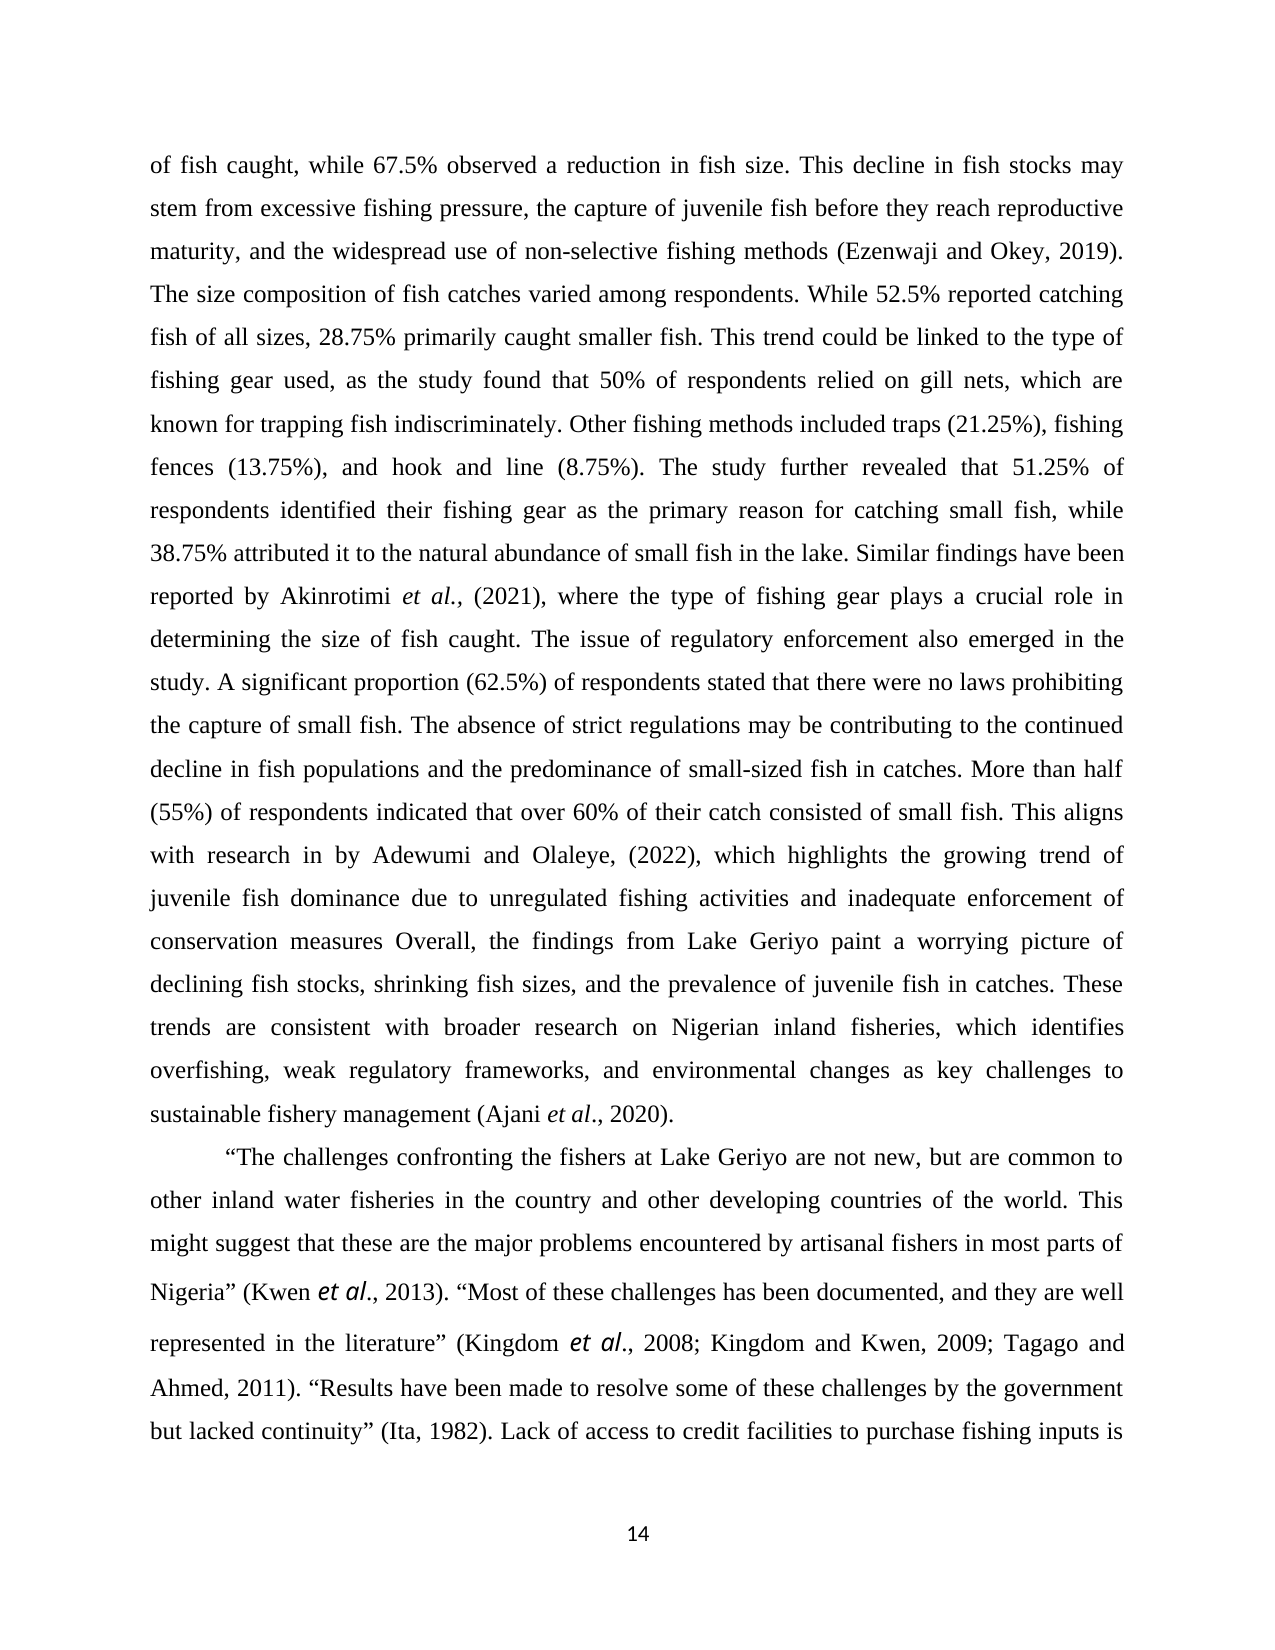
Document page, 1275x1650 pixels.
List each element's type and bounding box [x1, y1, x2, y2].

text [150, 150, 1125, 1127]
text [150, 1142, 1125, 1445]
